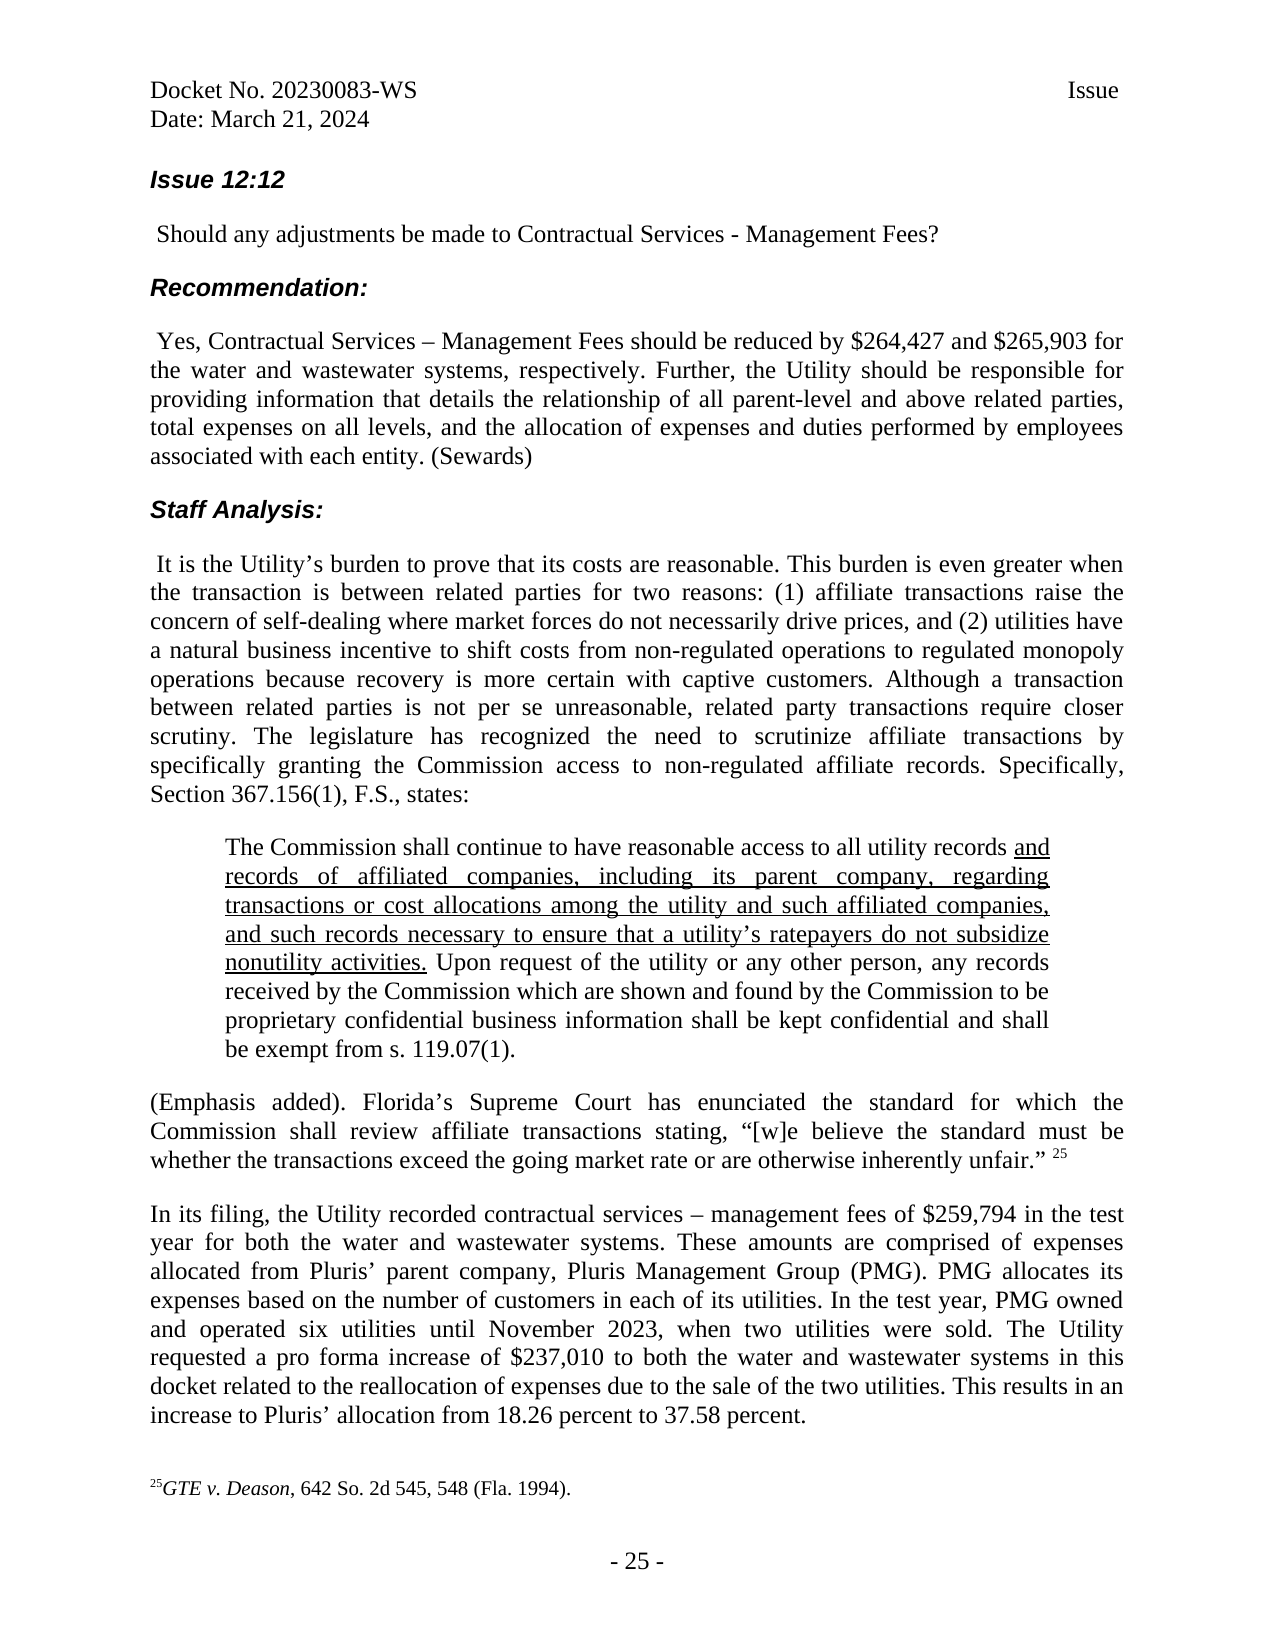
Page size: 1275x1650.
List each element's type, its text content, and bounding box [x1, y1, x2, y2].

text The Commission shall continue to have reasonable access to all utility records and records of affiliated companies, including its parent company, regarding transactions or cost allocations among the utility and such affiliated companies, and such records necessary to ensure that a utility’s ratepayers do not subsidize nonutility activities. Upon request of the utility or any other person, any records received by the Commission which are shown and found by the Commission to be proprietary confidential business information shall be kept confidential and shall be exempt from s. 119.07(1). [225, 832, 1050, 886]
subtitle Issue 12: [150, 165, 1125, 194]
text In its filing, the Utility recorded contractual services – management fees of $259,794 in the test year for both the water and wastewater systems. These amounts are comprised of expenses allocated from Pluris’ parent company, Pluris Management Group (PMG). PMG allocates its expenses based on the number of customers in each of its utilities. In the test year, PMG owned and operated six utilities until November 2023, when two utilities were sold. The Utility requested a pro forma increase of $237,010 to both the water and wastewater systems in this docket related to the reallocation of expenses due to the sale of the two utilities. This results in an increase to Pluris’ allocation from 18.26 percent to 37.58 percent. [150, 1199, 1125, 1429]
text (Emphasis added). Florida’s Supreme Court has enunciated the standard for which the Commission shall review affiliate transactions stating, “[w]e believe the standard must be whether the transactions exceed the going market rate or are otherwise inherently unfair.” [150, 1087, 1125, 1174]
subtitle Staff Analysis: [150, 495, 1125, 524]
subtitle Recommendation: [150, 272, 1125, 301]
text Should any adjustments be made to Contractual Services - Management Fees? [150, 219, 1125, 247]
text Yes, Contractual Services – Management Fees should be reduced by $264,427 and $265,903 for the water and wastewater systems, respectively. Further, the Utility should be responsible for providing information that details the relationship of all parent-level and above related parties, total expenses on all levels, and the allocation of expenses and duties performed by employees associated with each entity. (Sewards) [150, 326, 1125, 470]
text The Commission shall continue to have reasonable access to all utility records and records of affiliated companies, including its parent company, regarding transactions or cost allocations among the utility and such affiliated companies, and such records necessary to ensure that a utility’s ratepayers do not subsidize nonutility activities. Upon request of the utility or any other person, any records received by the Commission which are shown and found by the Commission to be proprietary confidential business information shall be kept confidential and shall be exempt from s. 119.07(1). [225, 945, 1050, 1062]
text It is the Utility’s burden to prove that its costs are reasonable. This burden is even greater when the transaction is between related parties for two reasons: (1) affiliate transactions raise the concern of self-dealing where market forces do not necessarily drive prices, and (2) utilities have a natural business incentive to shift costs from non-regulated operations to regulated monopoly operations because recovery is more certain with captive customers. Although a transaction between related parties is not per se unreasonable, related party transactions require closer scrutiny. The legislature has recognized the need to scrutinize affiliate transactions by specifically granting the Commission access to non-regulated affiliate records. Specifically, Section 367.156(1), F.S., states: [150, 549, 1125, 807]
